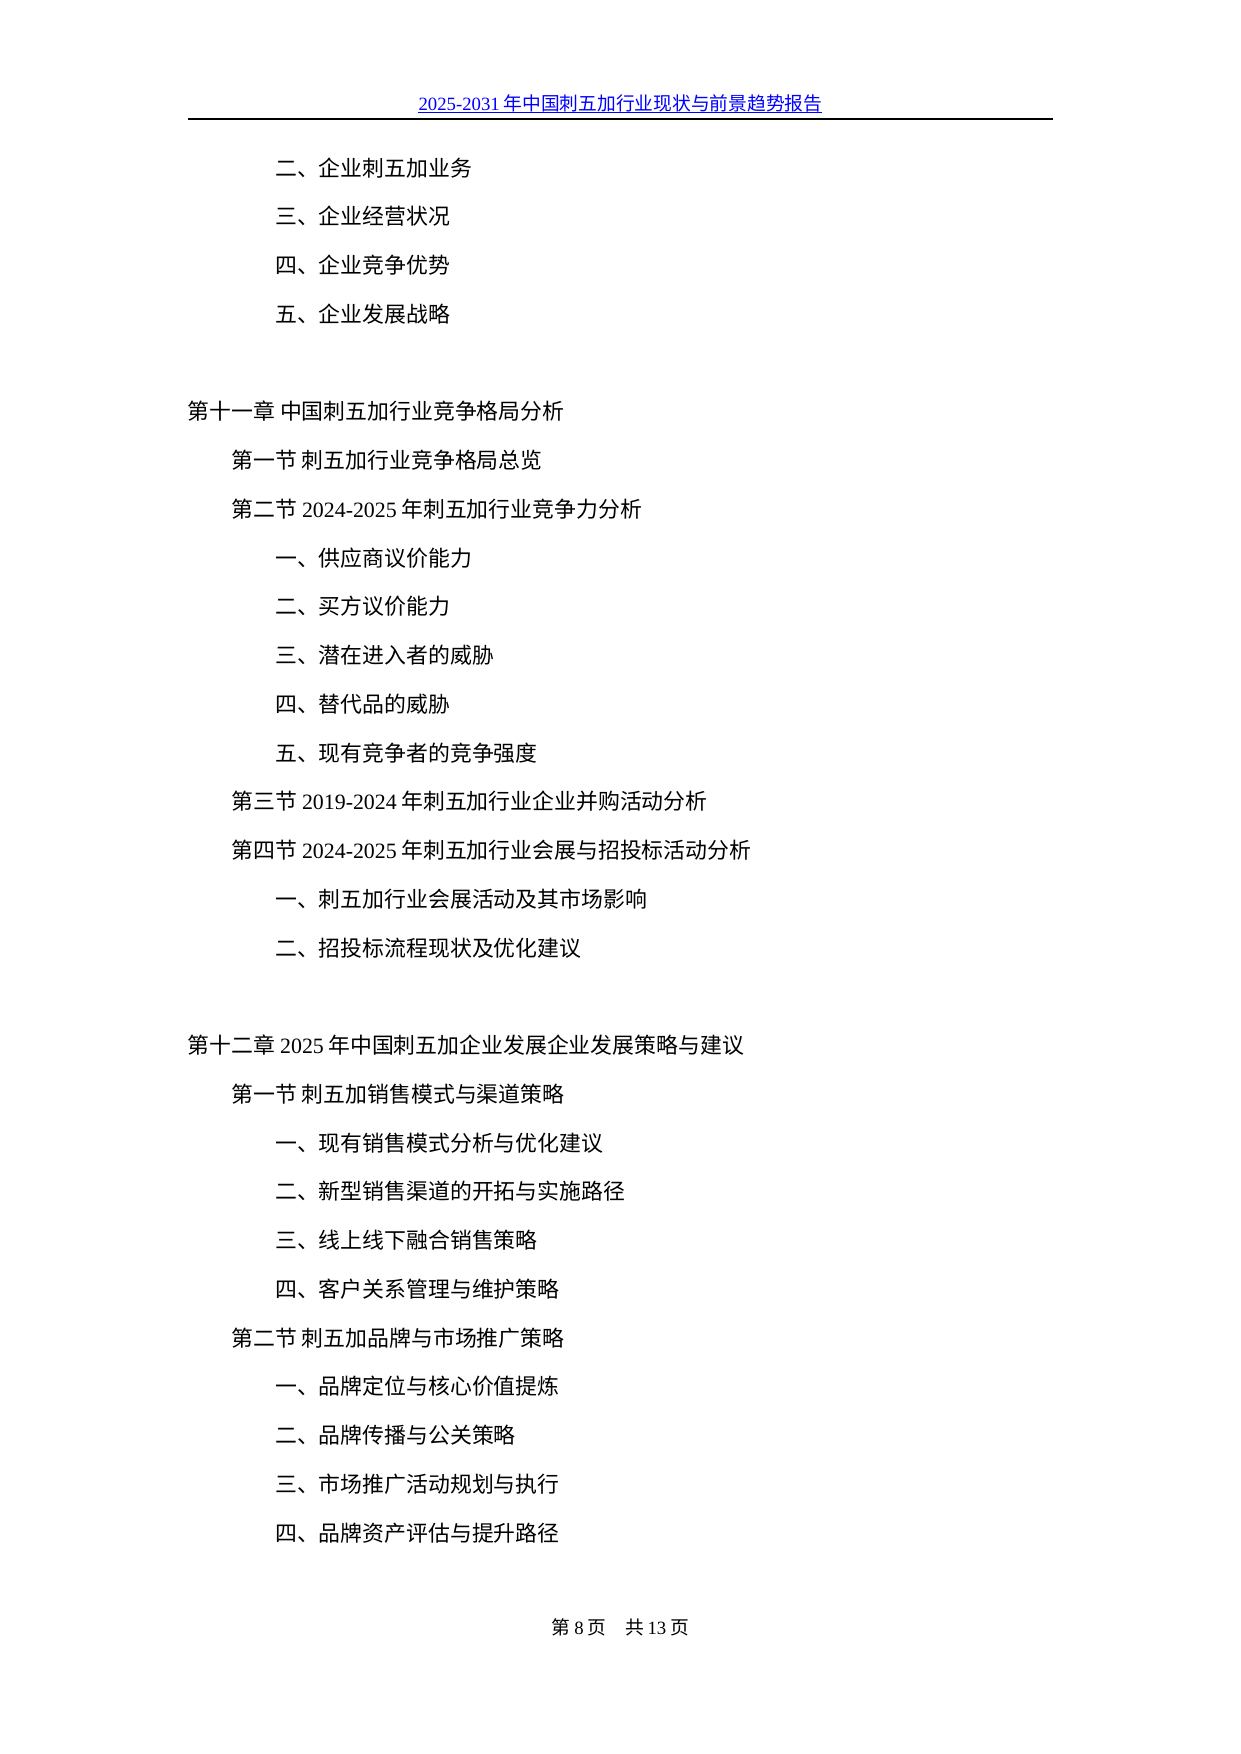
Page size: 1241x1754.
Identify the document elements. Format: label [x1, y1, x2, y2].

text [187, 150, 1053, 1548]
